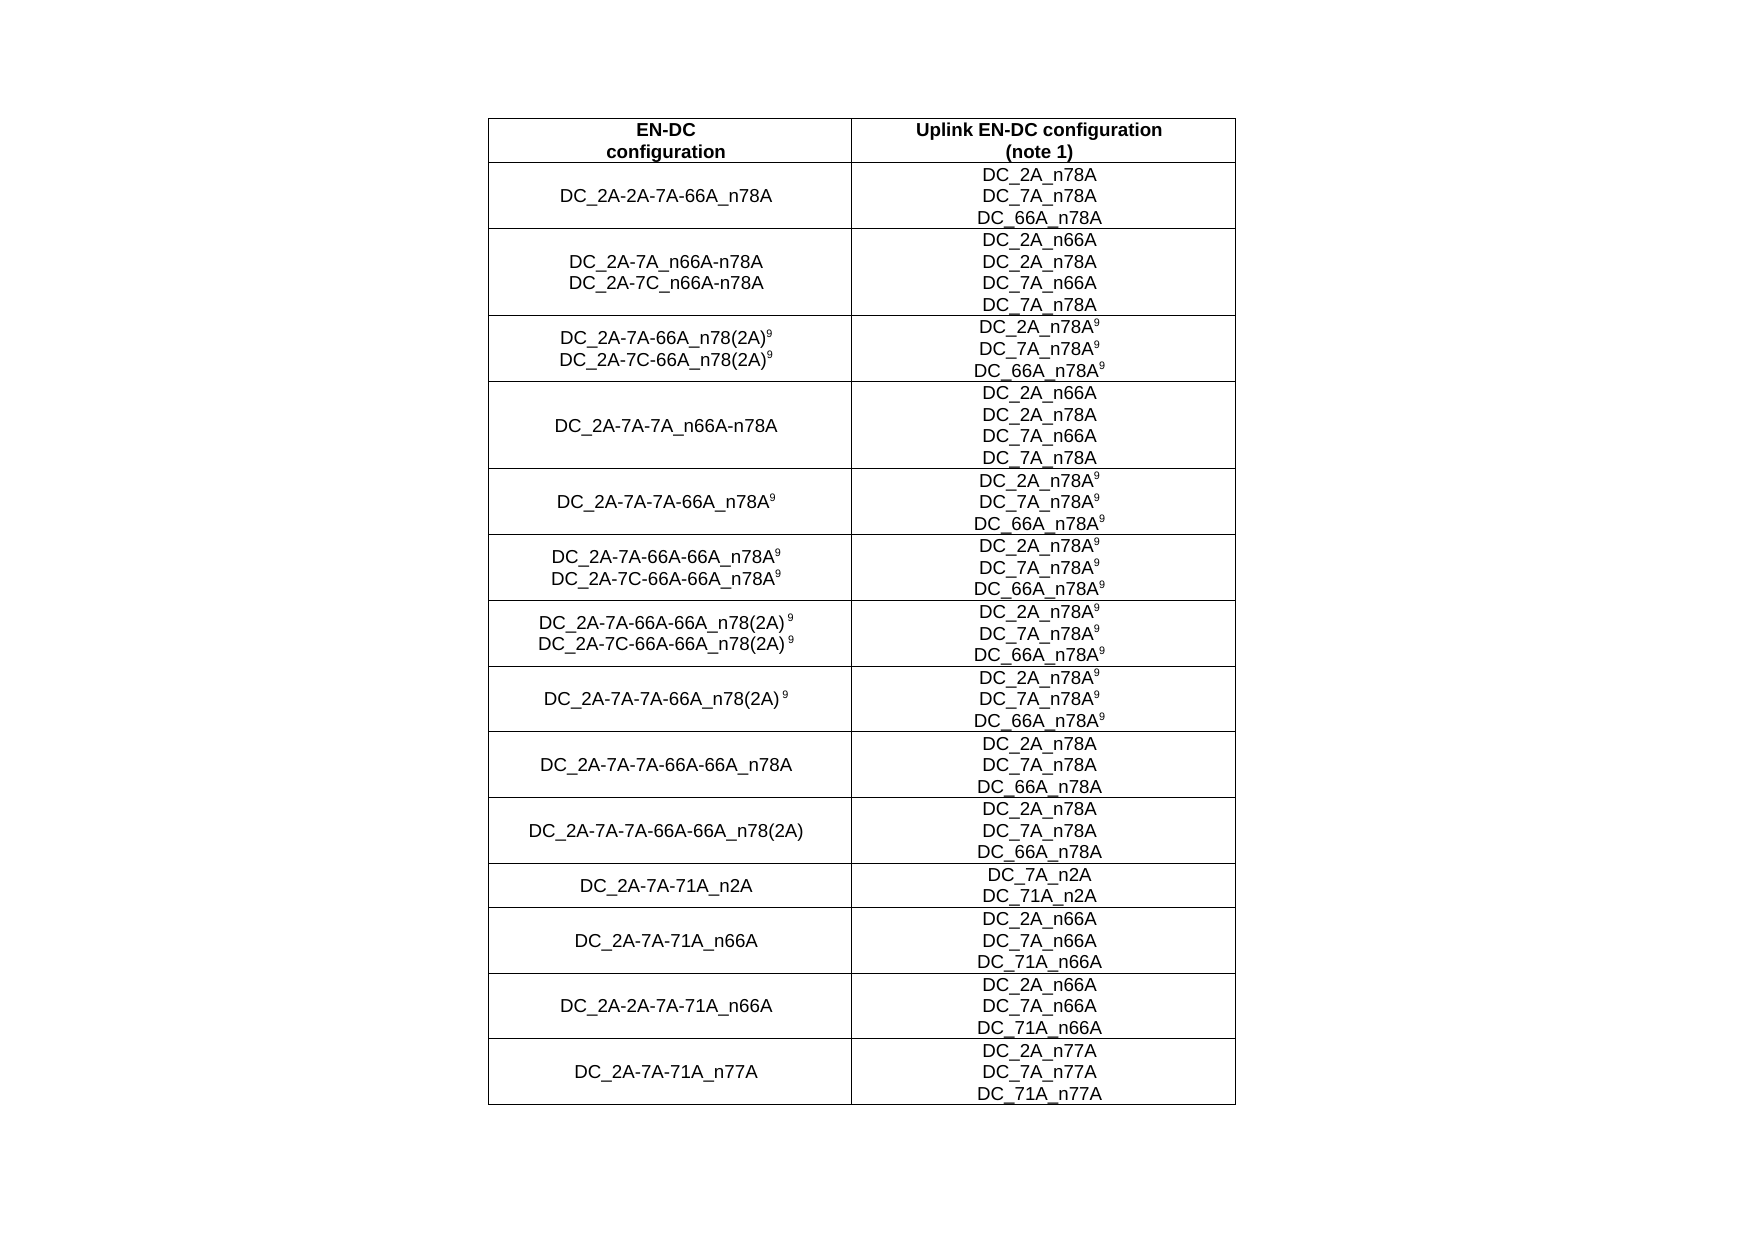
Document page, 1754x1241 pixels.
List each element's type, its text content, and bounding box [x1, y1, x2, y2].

table_cell DC_2A-7A-71A_n66A [489, 908, 851, 973]
table_cell DC_2A_n78A9 DC_7A_n78A9 DC_66A_n78A9 [852, 535, 1235, 600]
table_cell DC_2A_n78A9 DC_7A_n78A9 DC_66A_n78A9 [852, 667, 1235, 731]
table_cell DC_2A_n66A DC_2A_n78A DC_7A_n66A DC_7A_n78A [852, 382, 1235, 468]
table_header Uplink EN-DC configuration (note 1) [852, 119, 1235, 162]
table_cell DC_2A_n66A DC_2A_n78A DC_7A_n66A DC_7A_n78A [852, 229, 1235, 315]
table_cell DC_2A-2A-7A-71A_n66A [489, 974, 851, 1038]
table_cell DC_2A-7A-7A-66A_n78(2A) 9 [489, 667, 851, 731]
table_cell DC_2A-7A-7A-66A-66A_n78A [489, 732, 851, 797]
table_cell DC_2A_n78A9 DC_7A_n78A9 DC_66A_n78A9 [852, 601, 1235, 666]
table_cell DC_2A-7A-71A_n77A [489, 1039, 851, 1104]
table_cell DC_2A-7A-71A_n2A [489, 864, 851, 907]
table_cell DC_2A_n77A DC_7A_n77A DC_71A_n77A [852, 1039, 1235, 1104]
table_cell DC_2A-2A-7A-66A_n78A [489, 163, 851, 228]
table_cell DC_2A_n78A DC_7A_n78A DC_66A_n78A [852, 163, 1235, 228]
table_cell DC_2A_n78A DC_7A_n78A DC_66A_n78A [852, 732, 1235, 797]
table_cell DC_2A-7A-7A_n66A-n78A [489, 382, 851, 468]
table_cell DC_2A-7A-7A-66A-66A_n78(2A) [489, 798, 851, 863]
table_cell DC_2A-7A-66A-66A_n78A9 DC_2A-7C-66A-66A_n78A9 [489, 535, 851, 600]
table_header EN-DC configuration [489, 119, 851, 162]
table_cell DC_2A-7A-66A-66A_n78(2A) 9 DC_2A-7C-66A-66A_n78(2A) 9 [489, 601, 851, 666]
table_cell DC_7A_n2A DC_71A_n2A [852, 864, 1235, 907]
table_cell DC_2A_n78A9 DC_7A_n78A9 DC_66A_n78A9 [852, 316, 1235, 381]
table_cell DC_2A_n66A DC_7A_n66A DC_71A_n66A [852, 974, 1235, 1038]
table_cell DC_2A_n66A DC_7A_n66A DC_71A_n66A [852, 908, 1235, 973]
table_cell DC_2A_n78A9 DC_7A_n78A9 DC_66A_n78A9 [852, 469, 1235, 534]
table_cell DC_2A-7A-66A_n78(2A)9 DC_2A-7C-66A_n78(2A)9 [489, 316, 851, 381]
table_cell DC_2A_n78A DC_7A_n78A DC_66A_n78A [852, 798, 1235, 863]
table_cell DC_2A-7A-7A-66A_n78A9 [489, 469, 851, 534]
table_cell DC_2A-7A_n66A-n78A DC_2A-7C_n66A-n78A [489, 229, 851, 315]
